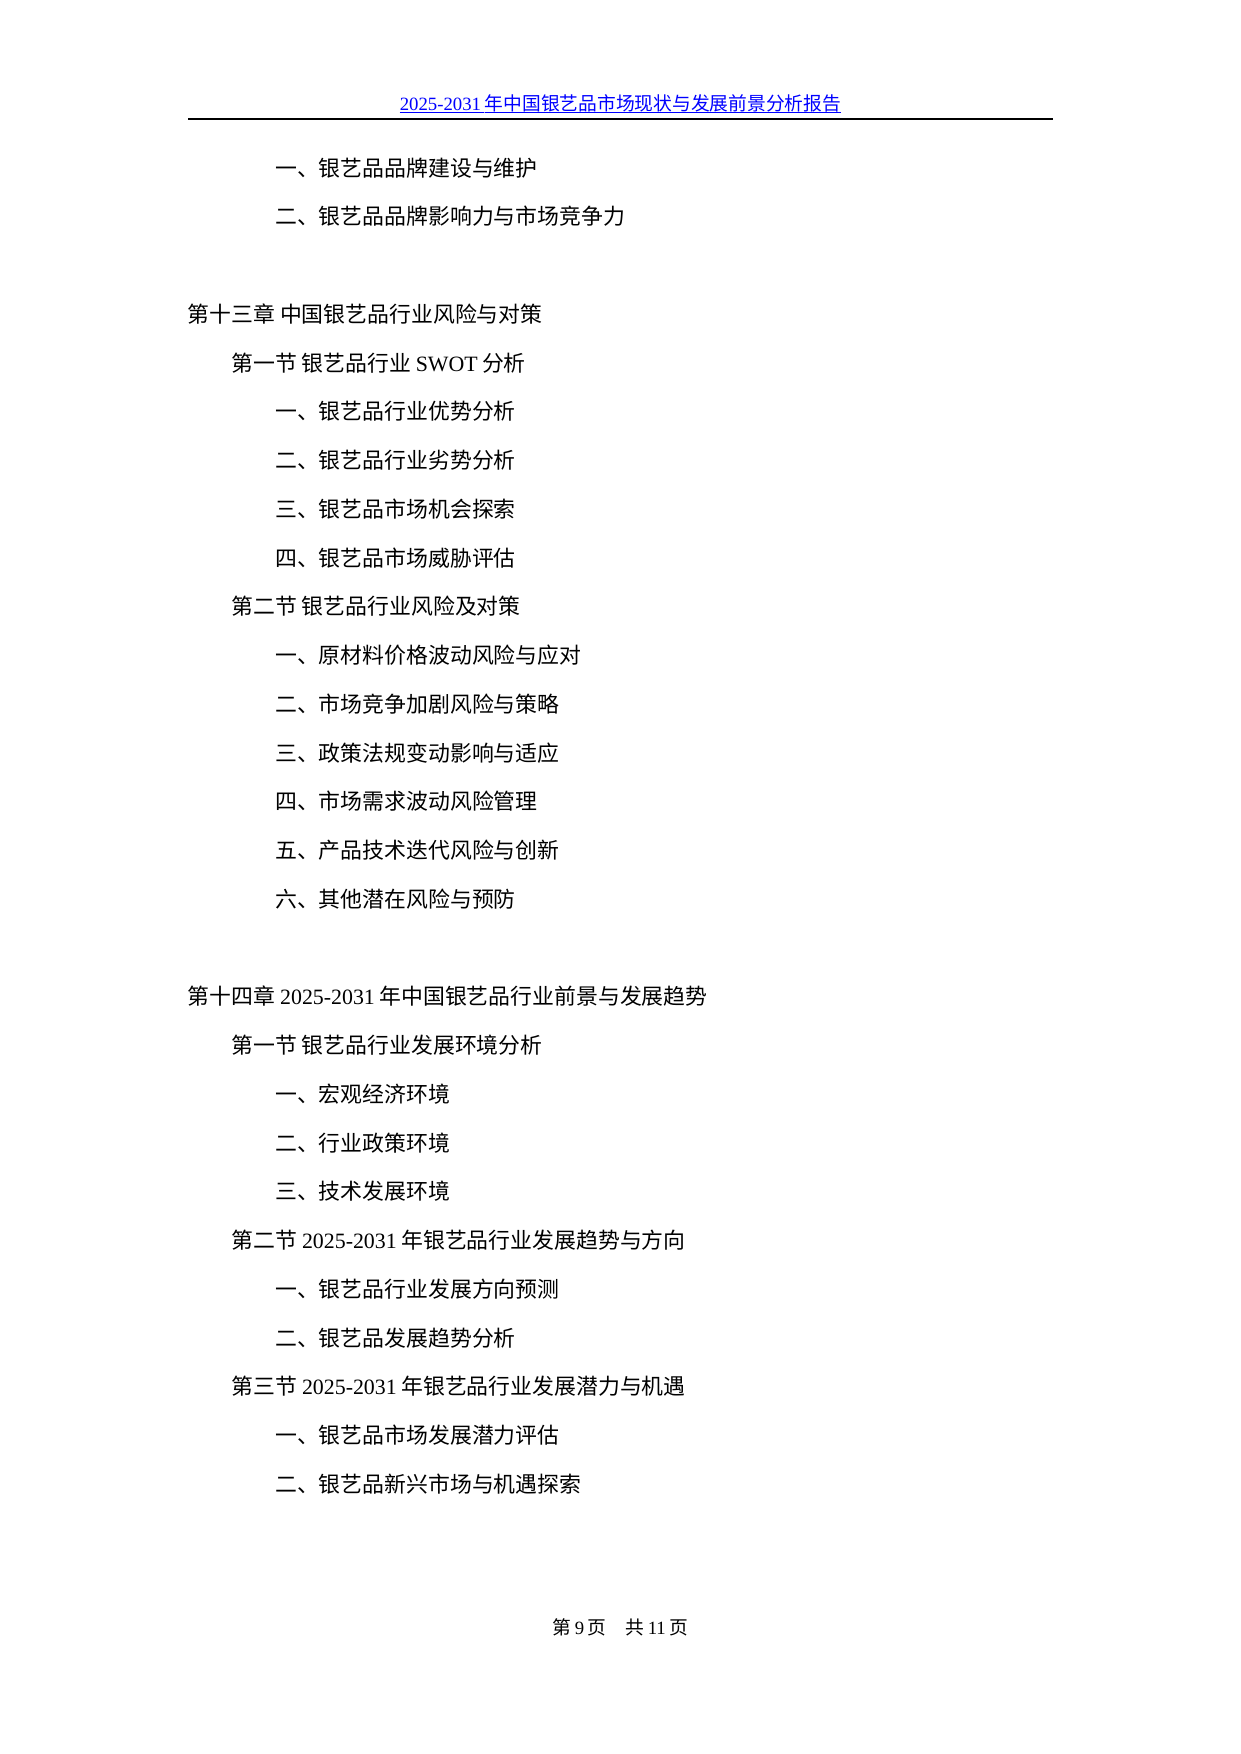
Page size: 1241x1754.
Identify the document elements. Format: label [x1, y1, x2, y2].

text [187, 150, 1053, 1499]
